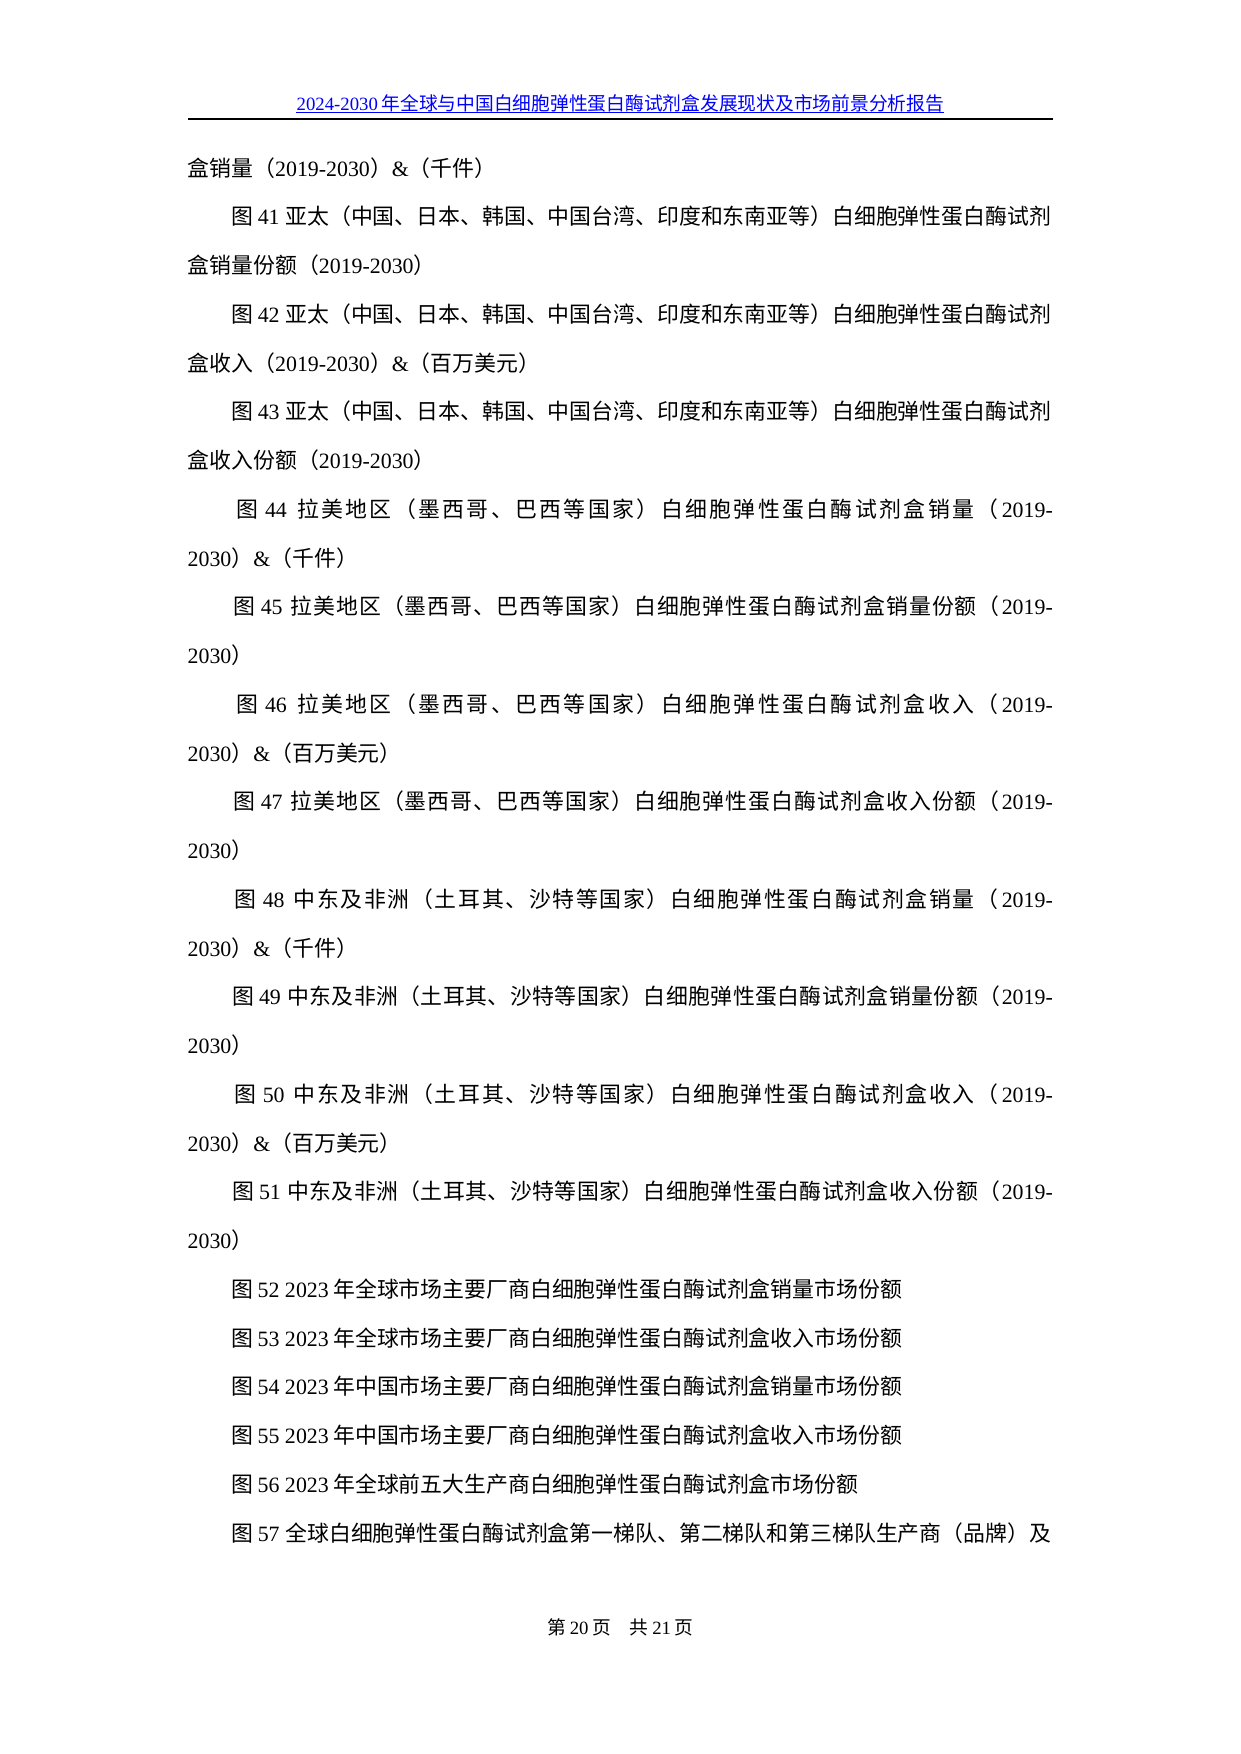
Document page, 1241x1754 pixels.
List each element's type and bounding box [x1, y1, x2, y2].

text [187, 150, 1053, 1548]
